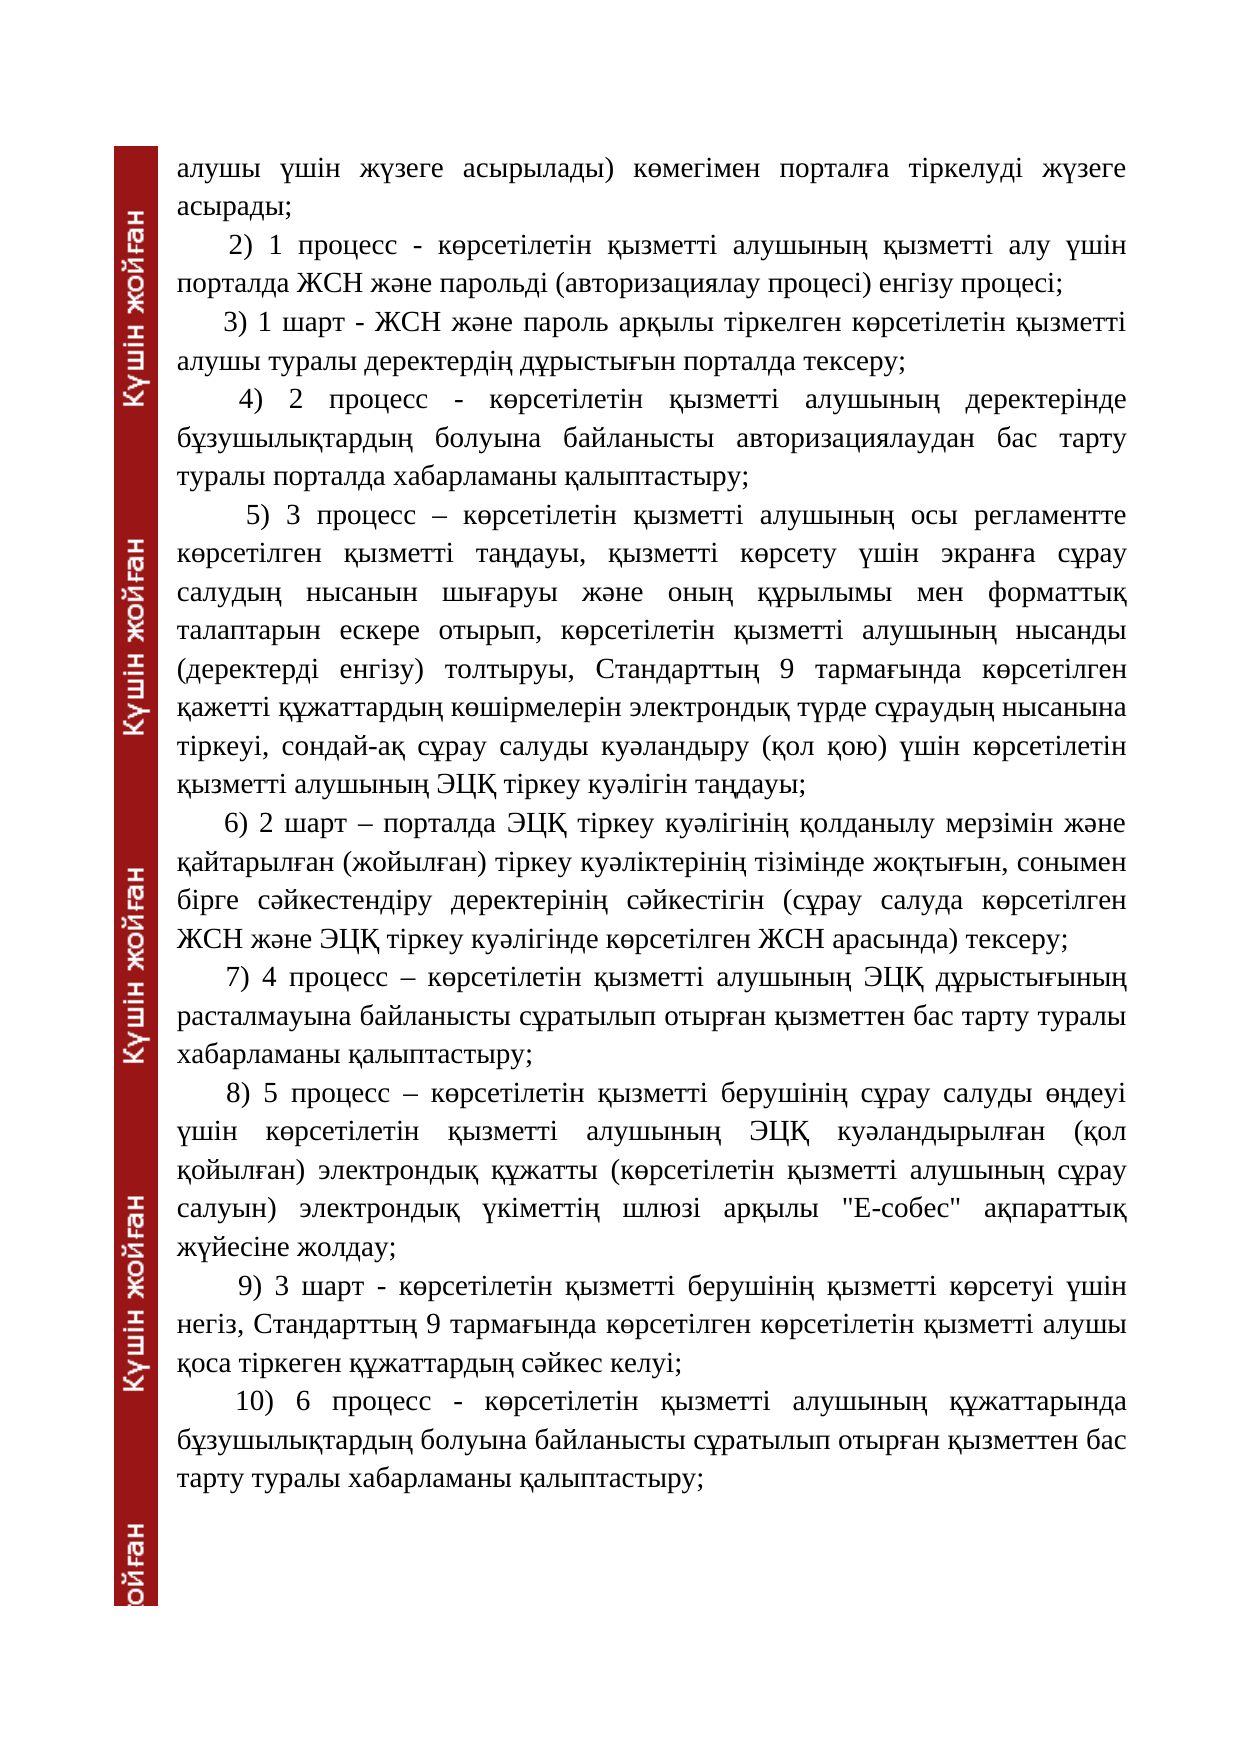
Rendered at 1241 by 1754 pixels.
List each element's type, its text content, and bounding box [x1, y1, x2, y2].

picture [114, 954, 158, 959]
picture [114, 376, 158, 381]
picture [114, 800, 158, 805]
text 8) 5 процесс – көрсетілетін қызметті берушінің сұрау салуды өңдеуі үшін көрсетілетін қызметті алушының ЭЦҚ куәландырылған (қол қойылған) электрондық құжатты (көрсетілетін қызметті алушының сұрау салуын) электрондық үкіметтің шлюзі арқылы "Е-собес" ақпараттық жүйесіне жолдау; [112, 1075, 1128, 1263]
text 7) 4 процесс – көрсетілетін қызметті алушының ЭЦҚ дұрыстығының расталмауына байланысты сұратылып отырған қызметтен бас тарту туралы хабарламаны қалыптастыру; [112, 959, 1128, 1070]
picture [114, 222, 158, 227]
picture [114, 146, 158, 150]
picture [114, 299, 158, 304]
text 2) 1 процесс - көрсетілетін қызметті алушының қызметті алу үшін порталда ЖСН және парольді (авторизациялау процесі) енгізу процесі; [112, 227, 1128, 299]
picture [114, 1263, 158, 1268]
text 3) 1 шарт - ЖСН және пароль арқылы тіркелген көрсетілетін қызметті алушы туралы деректердің дұрыстығын порталда тексеру; [112, 304, 1128, 376]
text 4) 2 процесс - көрсетілетін қызметті алушының деректерінде бұзушылықтардың болуына байланысты авторизациялаудан бас тарту туралы порталда хабарламаны қалыптастыру; [112, 381, 1128, 492]
picture [114, 1378, 158, 1383]
text 5) 3 процесс – көрсетілетін қызметті алушының осы регламентте көрсетілген қызметті таңдауы, қызметті көрсету үшін экранға сұрау салудың нысанын шығаруы және оның құрылымы мен форматтық талаптарын ескере отырып, көрсетілетін қызметті алушының нысанды (деректерді енгізу) толтыруы, Стандарттың 9 тармағында көрсетілген қажетті құжаттардың көшірмелерін электрондық түрде сұраудың нысанына тіркеуі, сондай-ақ сұрау салуды куәландыру (қол қою) үшін көрсетілетін қызметті алушының ЭЦҚ тіркеу куәлігін таңдауы; [112, 497, 1128, 800]
picture [114, 1070, 158, 1075]
picture [114, 1494, 158, 1606]
text 10) 6 процесс - көрсетілетін қызметті алушының құжаттарында бұзушылықтардың болуына байланысты сұратылып отырған қызметтен бас тарту туралы хабарламаны қалыптастыру; [112, 1383, 1128, 1494]
text 6) 2 шарт – порталда ЭЦҚ тіркеу куәлігінің қолданылу мерзімін және қайтарылған (жойылған) тіркеу куәліктерінің тізімінде жоқтығын, сонымен бірге сәйкестендіру деректерінің сәйкестігін (сұрау салуда көрсетілген ЖСН және ЭЦҚ тіркеу куәлігінде көрсетілген ЖСН арасында) тексеру; [112, 805, 1128, 954]
text 9) 3 шарт - көрсетілетін қызметті берушінің қызметті көрсетуі үшін негіз, Стандарттың 9 тармағында көрсетілген көрсетілетін қызметті алушы қоса тіркеген құжаттардың сәйкес келуі; [112, 1268, 1128, 1378]
picture [114, 492, 158, 497]
